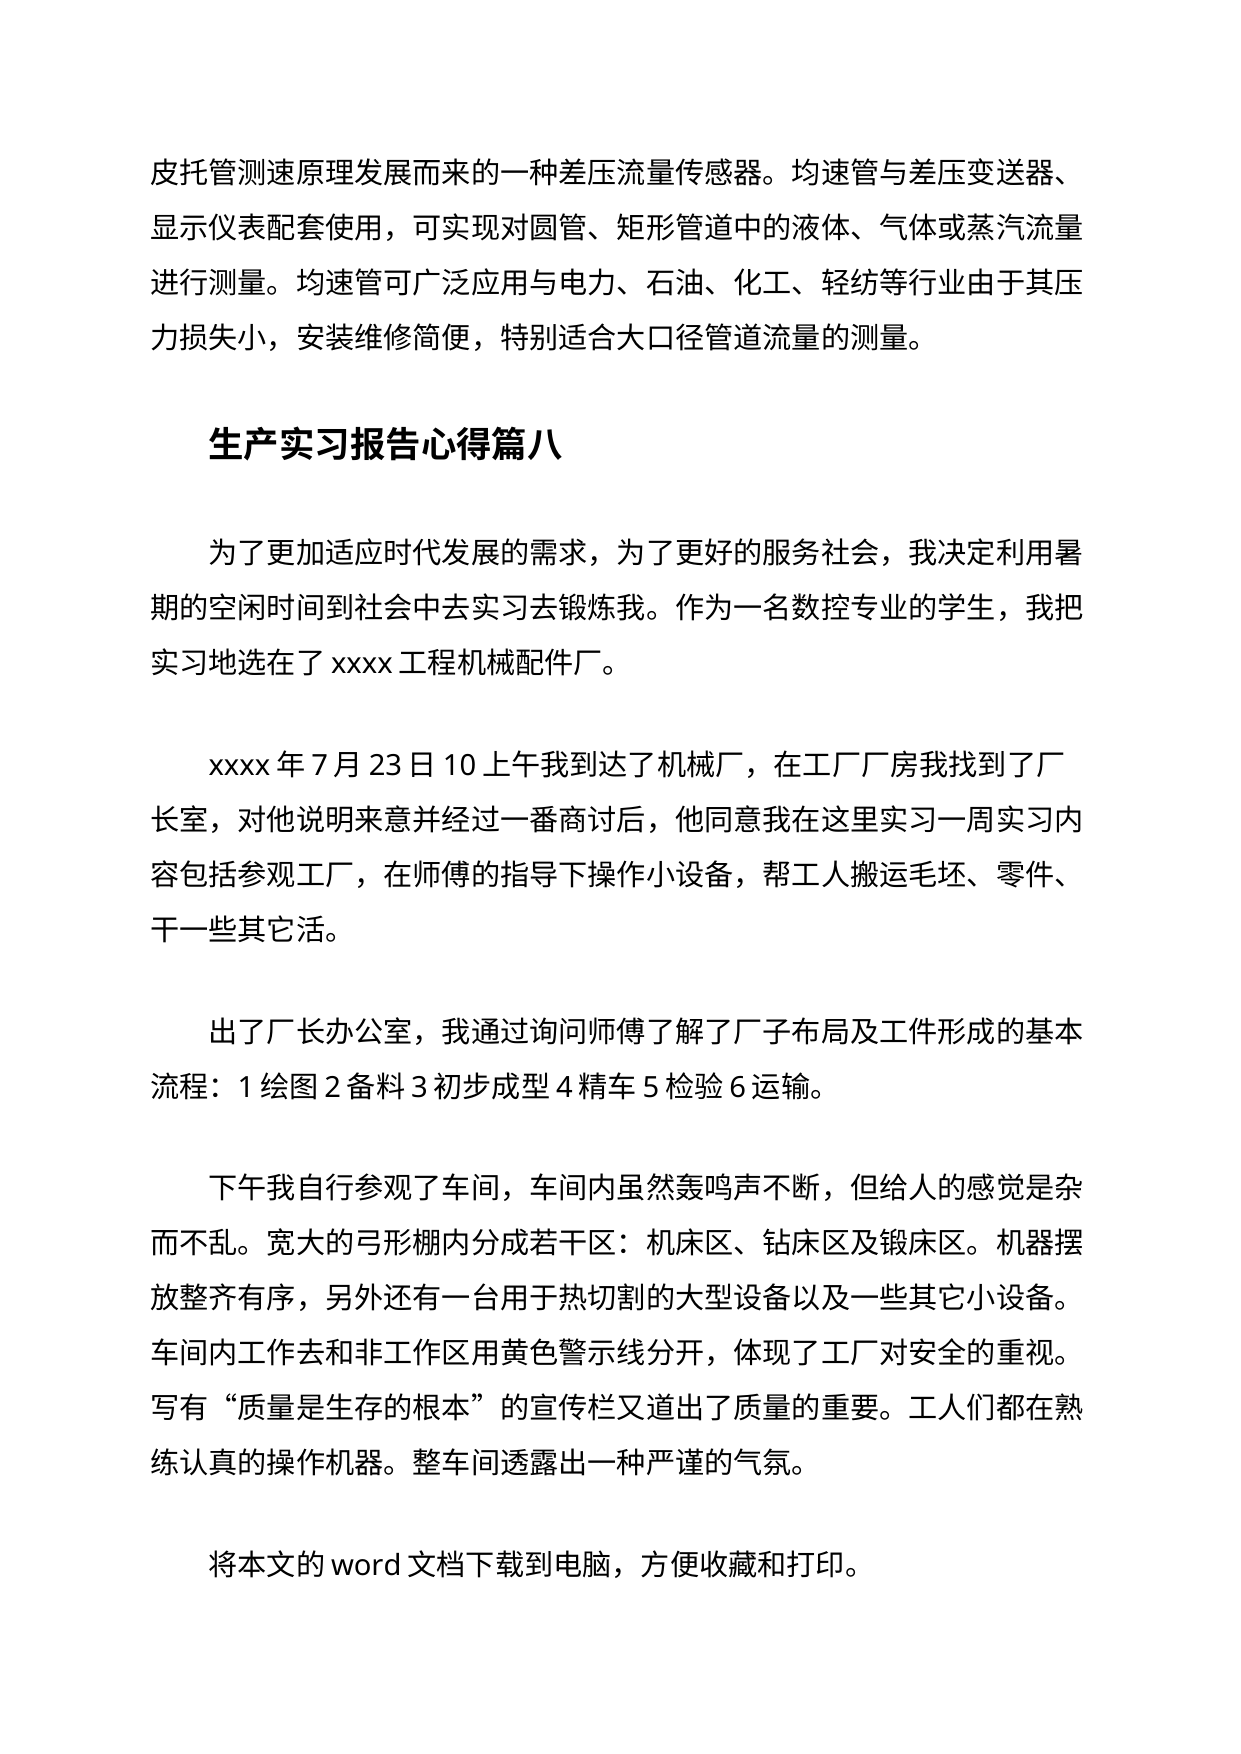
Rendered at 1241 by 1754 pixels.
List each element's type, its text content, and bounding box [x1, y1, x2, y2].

text 将本文的word文档下载到电脑，方便收藏和打印。 [150, 1541, 1090, 1584]
text xxxx年7月23日10上午我到达了机械厂，在工厂厂房我找到了厂长室，对他说明来意并经过一番商讨后，他同意我在这里实习一周实习内容包括参观工厂，在师傅的指导下操作小设备，帮工人搬运毛坯、零件、干一些其它活。 [150, 742, 1090, 949]
text 下午我自行参观了车间，车间内虽然轰鸣声不断，但给人的感觉是杂而不乱。宽大的弓形棚内分成若干区：机床区、钻床区及锻床区。机器摆放整齐有序，另外还有一台用于热切割的大型设备以及一些其它小设备。车间内工作去和非工作区用黄色警示线分开，体现了工厂对安全的重视。写有“质量是生存的根本”的宣传栏又道出了质量的重要。工人们都在熟练认真的操作机器。整车间透露出一种严谨的气氛。 [150, 1165, 1090, 1482]
text 生产实习报告心得篇八 [150, 416, 1090, 468]
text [150, 150, 1090, 357]
text 为了更加适应时代发展的需求，为了更好的服务社会，我决定利用暑期的空闲时间到社会中去实习去锻炼我。作为一名数控专业的学生，我把实习地选在了xxxx工程机械配件厂。 [150, 530, 1090, 682]
text 出了厂长办公室，我通过询问师傅了解了厂子布局及工件形成的基本流程：1绘图2备料3初步成型4精车5检验6运输。 [150, 1008, 1090, 1106]
